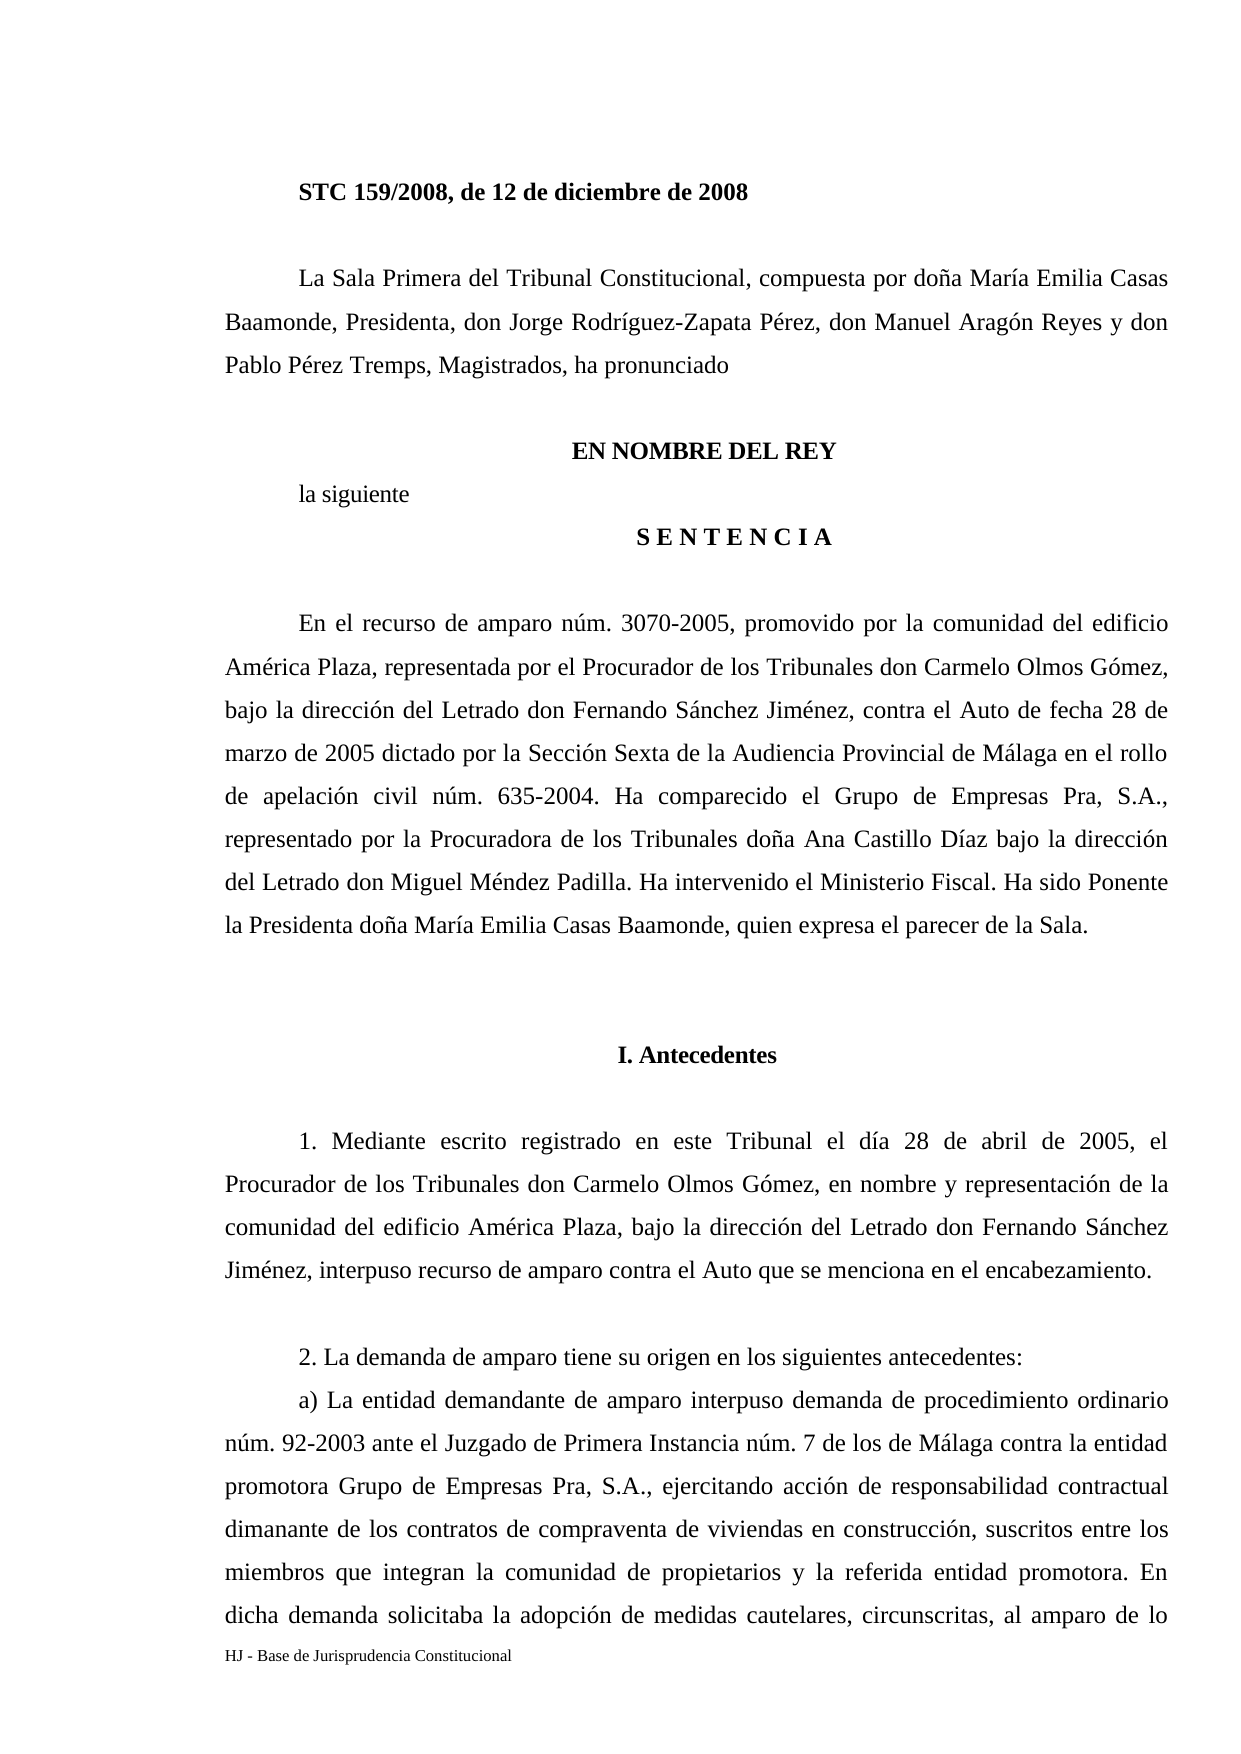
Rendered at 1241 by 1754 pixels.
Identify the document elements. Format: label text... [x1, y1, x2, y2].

text 1. Mediante escrito registrado en este Tribunal el día 28 de abril de 2005, el Procurador de los Tribunales don Carmelo Olmos Gómez, en nombre y representación de la comunidad del edificio América Plaza, bajo la dirección del Letrado don Fernando Sánchez Jiménez, interpuso recurso de amparo contra el Auto que se menciona en el encabezamiento. [224, 1126, 1169, 1284]
text la siguiente [224, 479, 1110, 508]
text 2. La demanda de amparo tiene su origen en los siguientes antecedentes: [224, 1342, 1169, 1370]
text En el recurso de amparo núm. 3070-2005, promovido por la comunidad del edificio América Plaza, representada por el Procurador de los Tribunales don Carmelo Olmos Gómez, bajo la dirección del Letrado don Fernando Sánchez Jiménez, contra el Auto de fecha 28 de marzo de 2005 dictado por la Sección Sexta de la Audiencia Provincial de Málaga en el rollo de apelación civil núm. 635-2004. Ha comparecido el Grupo de Empresas Pra, S.A., representado por la Procuradora de los Tribunales doña Ana Castillo Díaz bajo la dirección del Letrado don Miguel Méndez Padilla. Ha intervenido el Ministerio Fiscal. Ha sido Ponente la Presidenta doña María Emilia Casas Baamonde, quien expresa el parecer de la Sala. [224, 608, 1169, 939]
text I. Antecedentes [224, 1040, 1169, 1068]
text La Sala Primera del Tribunal Constitucional, compuesta por doña María Emilia Casas Baamonde, Presidenta, don Jorge Rodríguez-Zapata Pérez, don Manuel Aragón Reyes y don Pablo Pérez Tremps, Magistrados, ha pronunciado [224, 263, 1169, 378]
text EN NOMBRE DEL REY [224, 436, 1110, 465]
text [224, 1385, 1169, 1629]
text S E N T E N C I A [224, 522, 1169, 551]
text STC 159/2008, de 12 de diciembre de 2008 [224, 177, 1169, 206]
